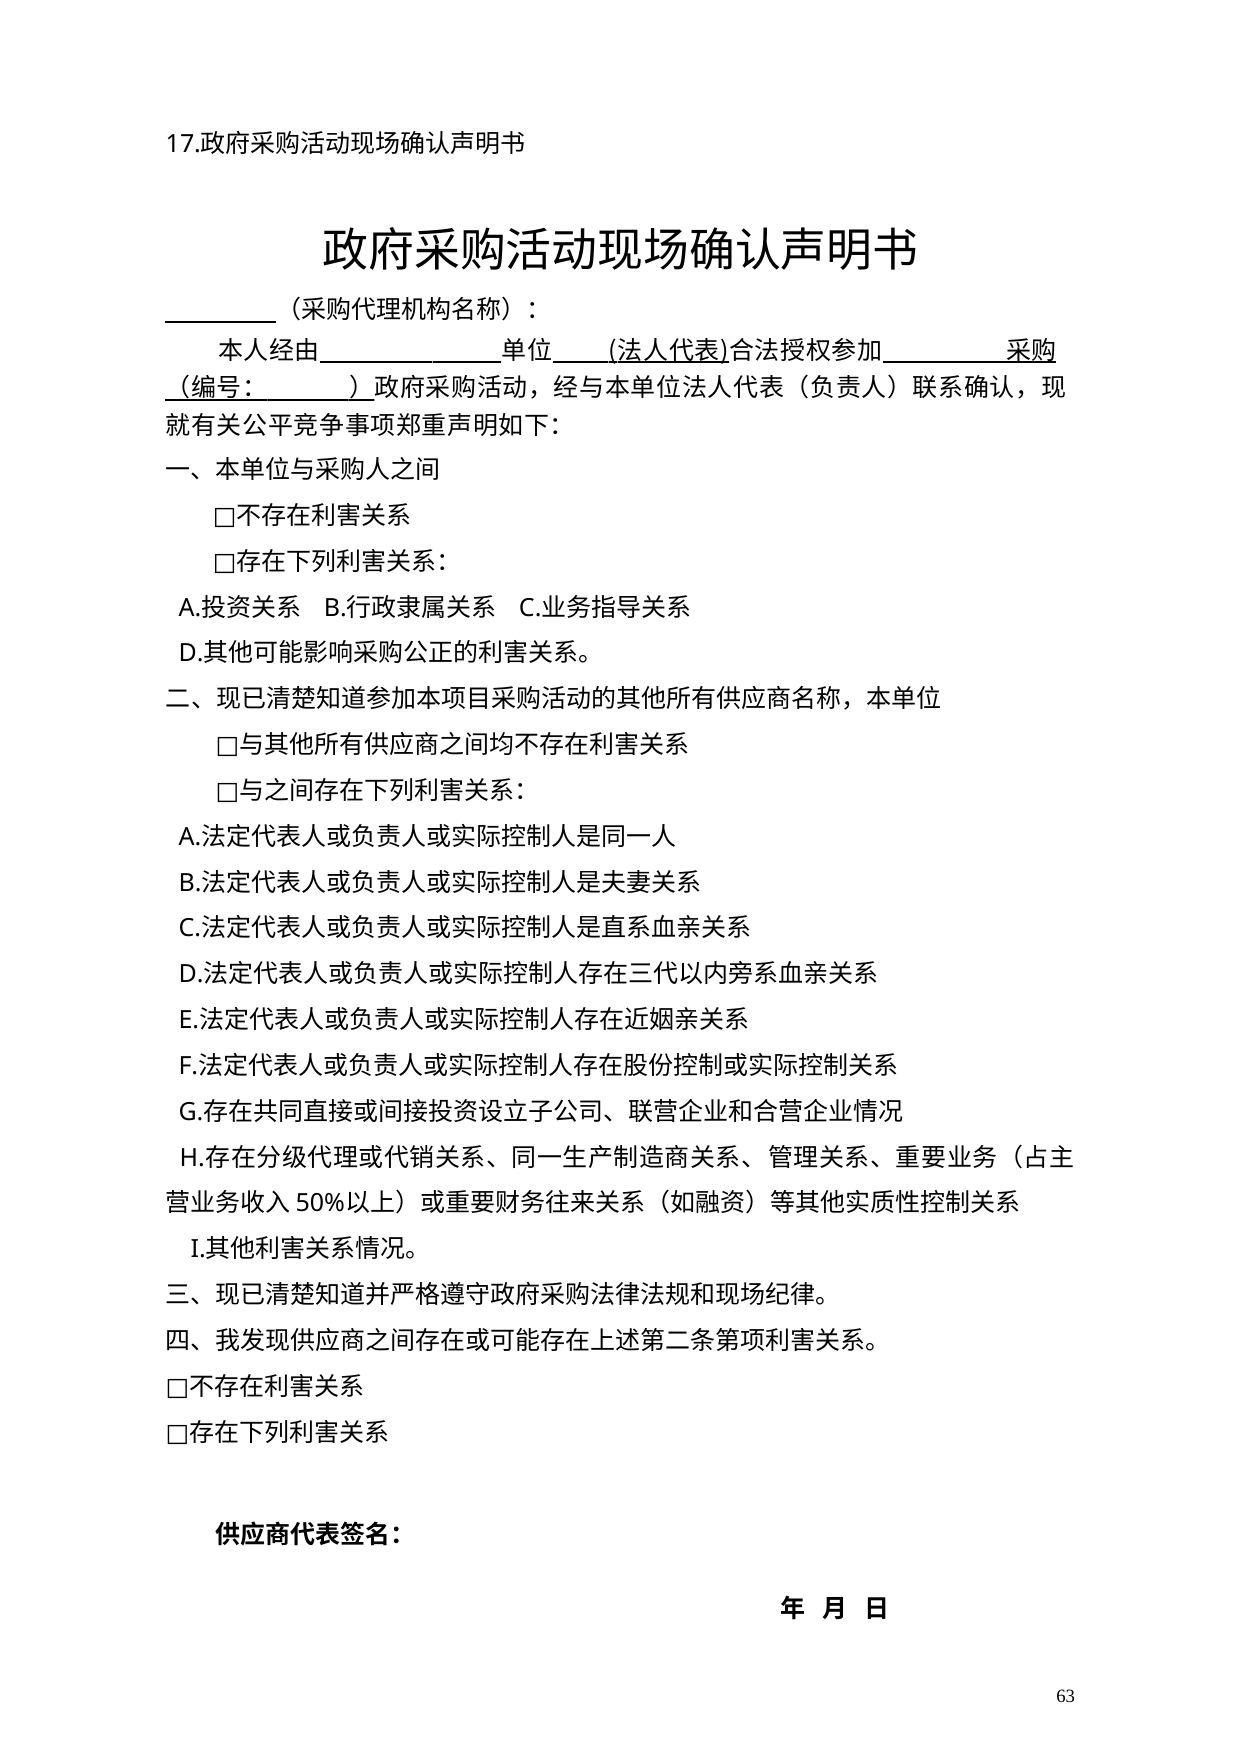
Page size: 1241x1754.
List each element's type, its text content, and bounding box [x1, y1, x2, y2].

text （采购代理机构名称）： [165, 277, 1075, 329]
text 一、本单位与采购人之间 [165, 442, 1075, 488]
text □不存在利害关系 [165, 1358, 1075, 1404]
text □存在下列利害关系： [213, 533, 1075, 579]
text 供应商代表签名： [165, 1502, 1075, 1554]
text G.存在共同直接或间接投资设立子公司、联营企业和合营企业情况 [165, 1083, 1075, 1129]
text D.法定代表人或负责人或实际控制人存在三代以内旁系血亲关系 [165, 946, 1075, 992]
text □与其他所有供应商之间均不存在利害关系 [165, 717, 1075, 763]
text □与之间存在下列利害关系： [165, 763, 1075, 808]
text 政府采购活动现场确认声明书 [165, 225, 1075, 277]
text F.法定代表人或负责人或实际控制人存在股份控制或实际控制关系 [165, 1038, 1075, 1083]
text □不存在利害关系 [213, 488, 1075, 533]
text H.存在分级代理或代销关系、同一生产制造商关系、管理关系、重要业务（占主营业务收入50%以上）或重要财务往来关系（如融资）等其他实质性控制关系 [165, 1129, 1075, 1221]
text 本人经由 单位 (法人代表)合法授权参加 采购（编号： ）政府采购活动，经与本单位法人代表（负责人）联系确认，现就有关公平竞争事项郑重声明如下： [165, 329, 1075, 442]
text 17.政府采购活动现场确认声明书 [165, 119, 1075, 161]
text A.投资关系 B.行政隶属关系 C.业务指导关系 [165, 579, 1075, 625]
text 二、现已清楚知道参加本项目采购活动的其他所有供应商名称，本单位 [165, 671, 1075, 717]
text 年 月 日 [165, 1588, 1075, 1624]
text 四、我发现供应商之间存在或可能存在上述第二条第项利害关系。 [165, 1313, 1075, 1358]
text 三、现已清楚知道并严格遵守政府采购法律法规和现场纪律。 [165, 1267, 1075, 1313]
text I.其他利害关系情况。 [165, 1221, 1075, 1267]
text E.法定代表人或负责人或实际控制人存在近姻亲关系 [165, 992, 1075, 1038]
text A.法定代表人或负责人或实际控制人是同一人 [165, 808, 1075, 854]
text C.法定代表人或负责人或实际控制人是直系血亲关系 [165, 900, 1075, 946]
text □存在下列利害关系 [165, 1404, 1075, 1450]
text D.其他可能影响采购公正的利害关系。 [165, 625, 1075, 671]
text B.法定代表人或负责人或实际控制人是夫妻关系 [165, 854, 1075, 900]
